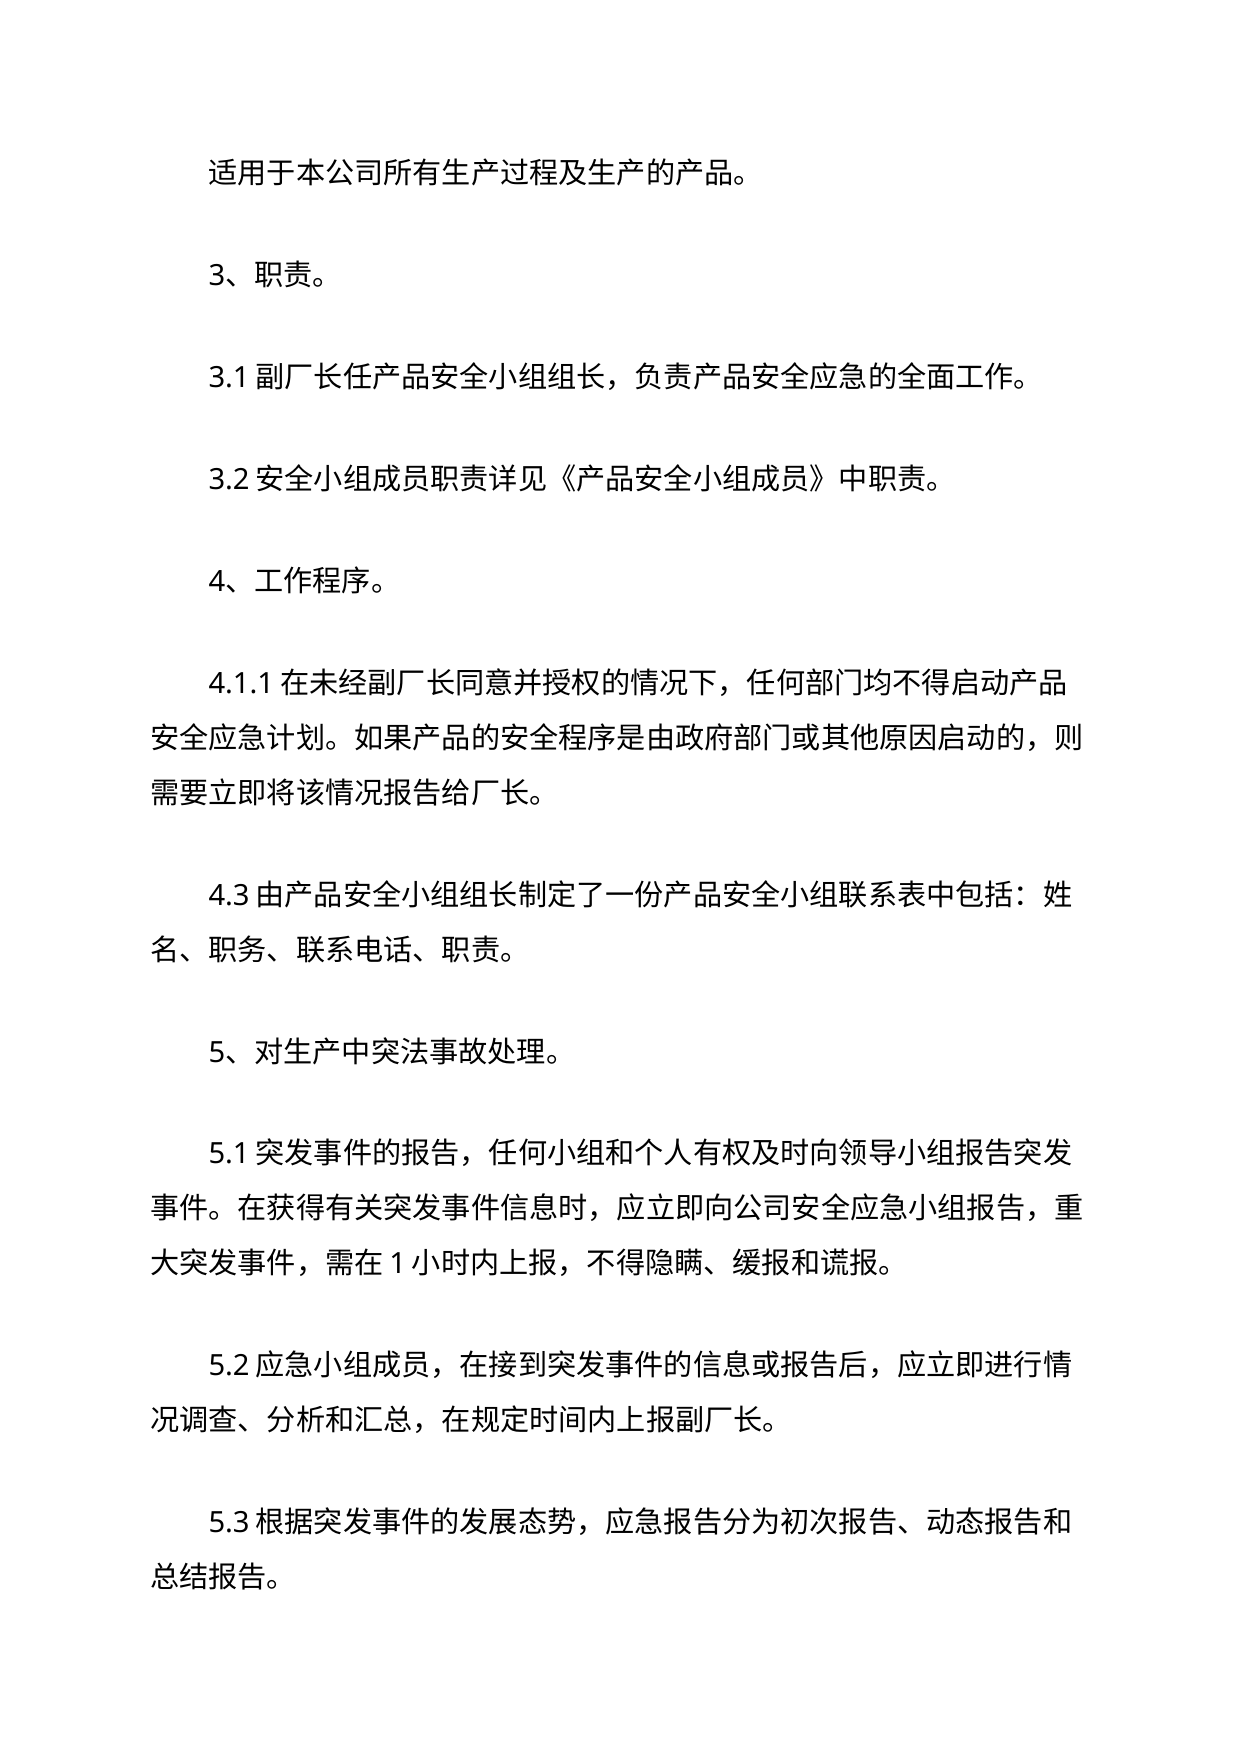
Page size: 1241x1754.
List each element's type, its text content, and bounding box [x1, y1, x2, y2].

text 3.1副厂长任产品安全小组组长，负责产品安全应急的全面工作。 [150, 354, 1090, 396]
text 5、对生产中突法事故处理。 [150, 1028, 1090, 1071]
text 4、工作程序。 [150, 558, 1090, 600]
text 5.2应急小组成员，在接到突发事件的信息或报告后，应立即进行情况调查、分析和汇总，在规定时间内上报副厂长。 [150, 1342, 1090, 1439]
text 适用于本公司所有生产过程及生产的产品。 [150, 150, 1090, 192]
text 5.3根据突发事件的发展态势，应急报告分为初次报告、动态报告和总结报告。 [150, 1499, 1090, 1596]
text 4.3由产品安全小组组长制定了一份产品安全小组联系表中包括：姓名、职务、联系电话、职责。 [150, 871, 1090, 969]
text 4.1.1在未经副厂长同意并授权的情况下，任何部门均不得启动产品安全应急计划。如果产品的安全程序是由政府部门或其他原因启动的，则需要立即将该情况报告给厂长。 [150, 660, 1090, 812]
text 5.1突发事件的报告，任何小组和个人有权及时向领导小组报告突发事件。在获得有关突发事件信息时，应立即向公司安全应急小组报告，重大突发事件，需在1小时内上报，不得隐瞒、缓报和谎报。 [150, 1130, 1090, 1282]
text 3.2安全小组成员职责详见《产品安全小组成员》中职责。 [150, 456, 1090, 498]
text 3、职责。 [150, 252, 1090, 294]
